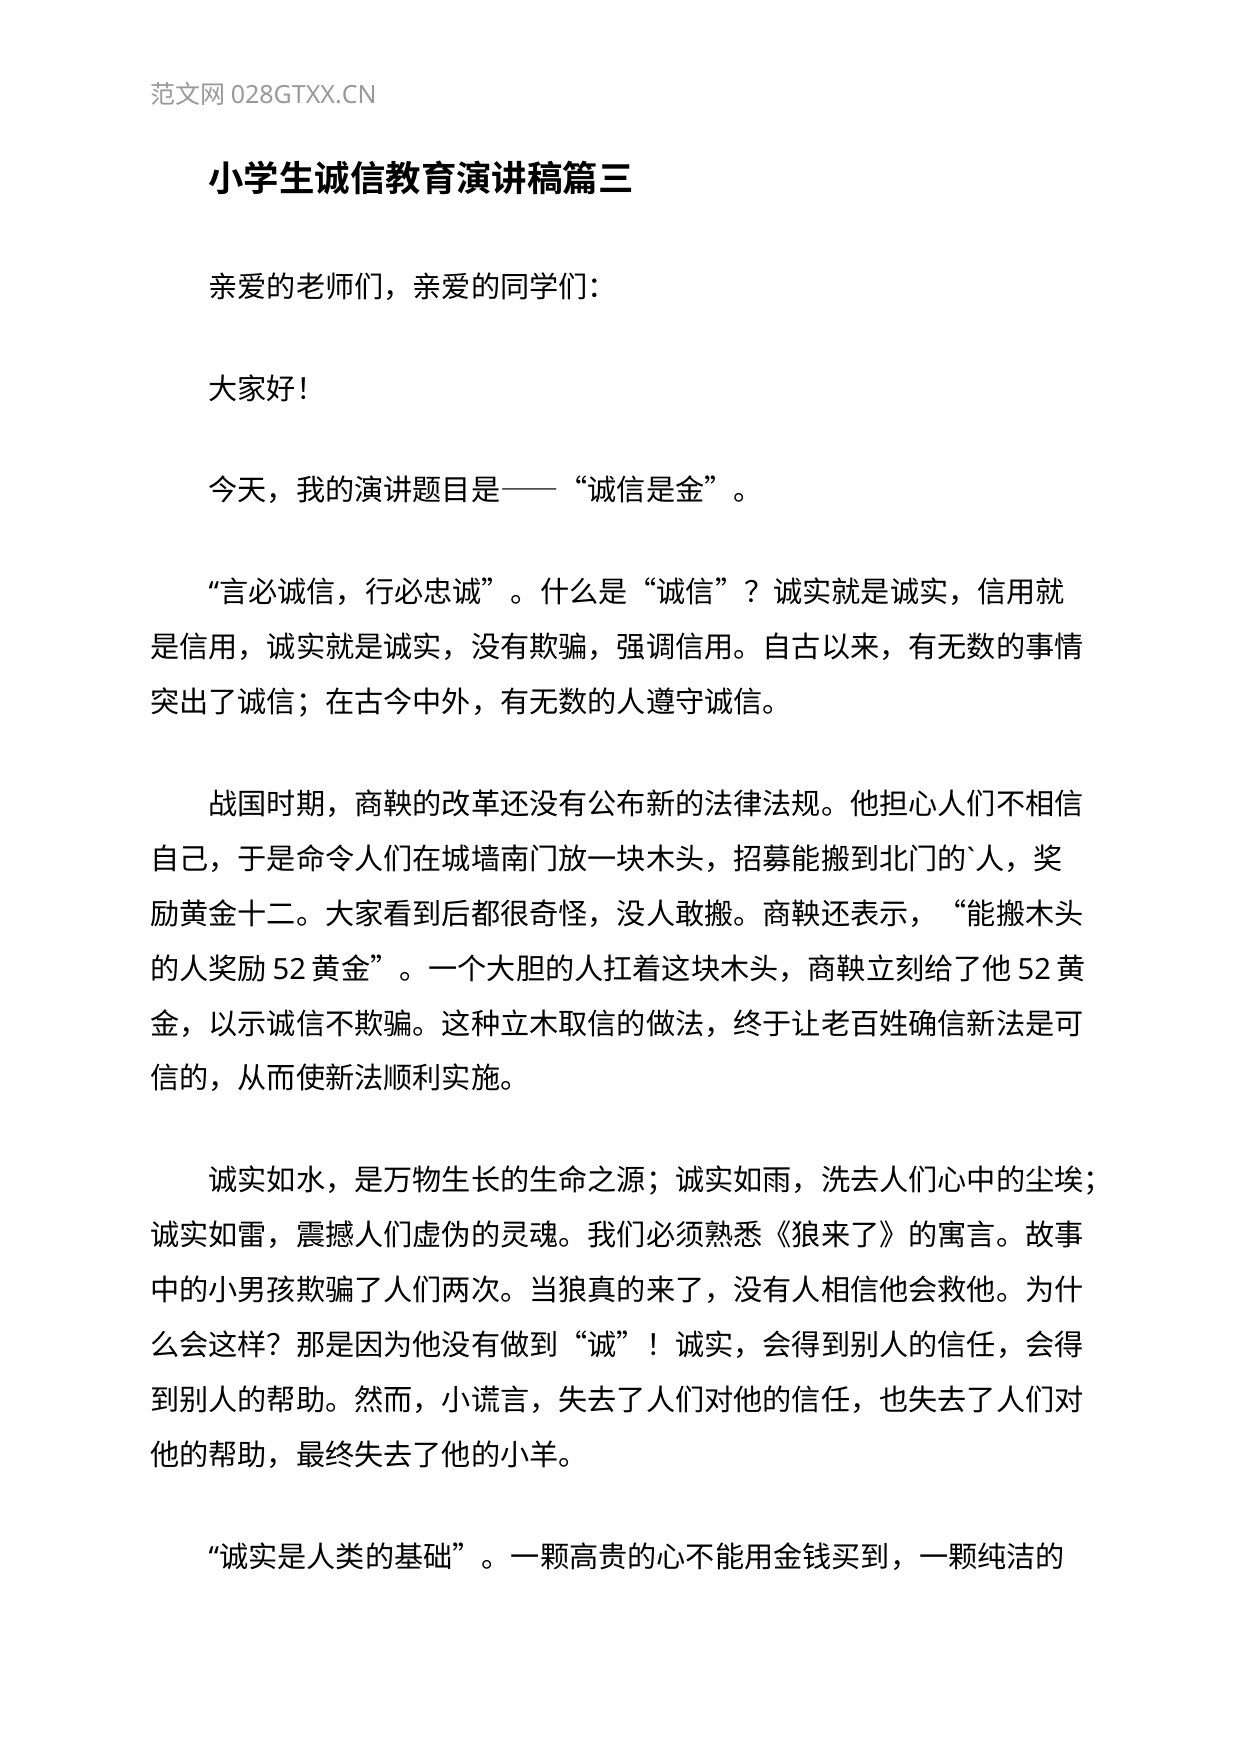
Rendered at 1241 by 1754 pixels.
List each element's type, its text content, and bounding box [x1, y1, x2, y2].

text 小学生诚信教育演讲稿篇三 [150, 150, 1090, 201]
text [150, 1533, 1090, 1576]
text 战国时期，商鞅的改革还没有公布新的法律法规。他担心人们不相信自己，于是命令人们在城墙南门放一块木头，招募能搬到北门的`人，奖励黄金十二。大家看到后都很奇怪，没人敢搬。商鞅还表示，“能搬木头的人奖励52黄金”。一个大胆的人扛着这块木头，商鞅立刻给了他52黄金，以示诚信不欺骗。这种立木取信的做法，终于让老百姓确信新法是可信的，从而使新法顺利实施。 [150, 780, 1090, 1097]
text 亲爱的老师们，亲爱的同学们： [150, 263, 1090, 306]
text “言必诚信，行必忠诚”。什么是“诚信”？诚实就是诚实，信用就是信用，诚实就是诚实，没有欺骗，强调信用。自古以来，有无数的事情突出了诚信；在古今中外，有无数的人遵守诚信。 [150, 569, 1090, 721]
text 今天，我的演讲题目是——“诚信是金”。 [150, 467, 1090, 509]
text 大家好！ [150, 365, 1090, 407]
text 诚实如水，是万物生长的生命之源；诚实如雨，洗去人们心中的尘埃；诚实如雷，震撼人们虚伪的灵魂。我们必须熟悉《狼来了》的寓言。故事中的小男孩欺骗了人们两次。当狼真的来了，没有人相信他会救他。为什么会这样？那是因为他没有做到“诚”！诚实，会得到别人的信任，会得到别人的帮助。然而，小谎言，失去了人们对他的信任，也失去了人们对他的帮助，最终失去了他的小羊。 [150, 1157, 1090, 1474]
